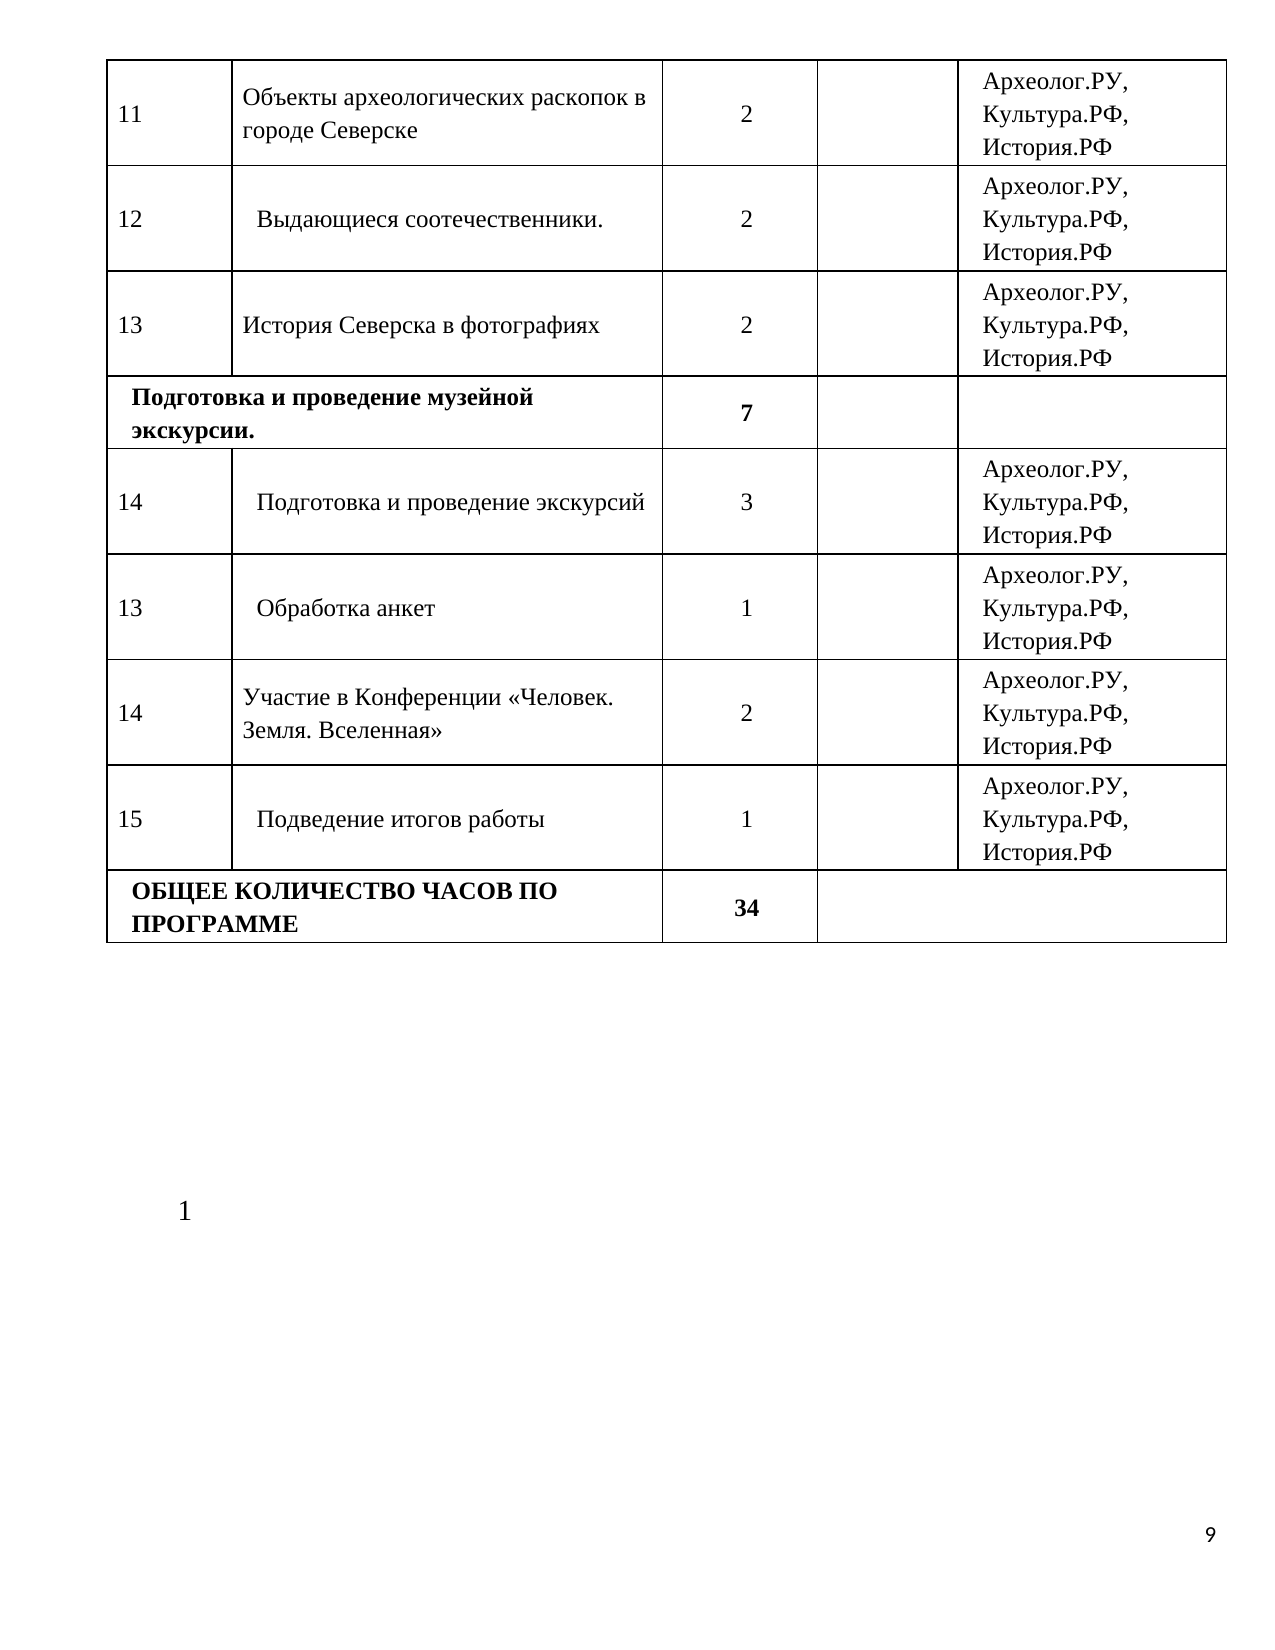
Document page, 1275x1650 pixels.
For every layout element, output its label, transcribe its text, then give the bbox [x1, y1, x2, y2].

table_cell [818, 61, 957, 164]
table_cell 12 [108, 166, 231, 270]
table_cell 7 [663, 377, 817, 448]
table_cell Объекты археологических раскопок в городе Северске [233, 61, 662, 164]
table_cell Археолог.РУ, Культура.РФ, История.РФ [959, 449, 1226, 553]
table_cell 2 [663, 660, 817, 764]
table_cell 1 [663, 766, 817, 869]
table_cell [959, 377, 1226, 448]
table_cell 2 [663, 61, 817, 164]
table_cell [818, 272, 957, 375]
table_cell История Северска в фотографиях [233, 272, 662, 375]
table_cell Участие в Конференции «Человек. Земля. Вселенная» [233, 660, 662, 764]
table_cell Обработка анкет [233, 555, 662, 658]
table_cell 11 [108, 61, 231, 164]
table_cell 13 [108, 555, 231, 658]
table_cell [818, 377, 957, 448]
table_cell 3 [663, 449, 817, 553]
table_cell 14 [108, 660, 231, 764]
table_cell Археолог.РУ, Культура.РФ, История.РФ [959, 272, 1226, 375]
table_cell 2 [663, 166, 817, 270]
table_cell ОБЩЕЕ КОЛИЧЕСТВО ЧАСОВ ПО ПРОГРАММЕ [108, 871, 662, 942]
table_cell 15 [108, 766, 231, 869]
table_cell [818, 766, 957, 869]
table_cell [818, 166, 957, 270]
table_cell Подготовка и проведение экскурсий [233, 449, 662, 553]
table_cell Археолог.РУ, Культура.РФ, История.РФ [959, 166, 1226, 270]
table_cell Подготовка и проведение музейной экскурсии. [108, 377, 662, 448]
table_cell 1 [663, 555, 817, 658]
table_cell 34 [663, 871, 817, 942]
table_cell [818, 449, 957, 553]
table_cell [959, 61, 1226, 164]
table_cell [818, 555, 957, 658]
text 1 [118, 1193, 1216, 1227]
table_cell Археолог.РУ, Культура.РФ, История.РФ [959, 766, 1226, 869]
table_cell 13 [108, 272, 231, 375]
table_cell [818, 871, 1226, 942]
table_cell 14 [108, 449, 231, 553]
table_cell Археолог.РУ, Культура.РФ, История.РФ [959, 660, 1226, 764]
table_cell Археолог.РУ, Культура.РФ, История.РФ [959, 555, 1226, 658]
table_cell [818, 660, 957, 764]
table_cell Выдающиеся соотечественники. [233, 166, 662, 270]
table_cell Подведение итогов работы [233, 766, 662, 869]
table_cell 2 [663, 272, 817, 375]
